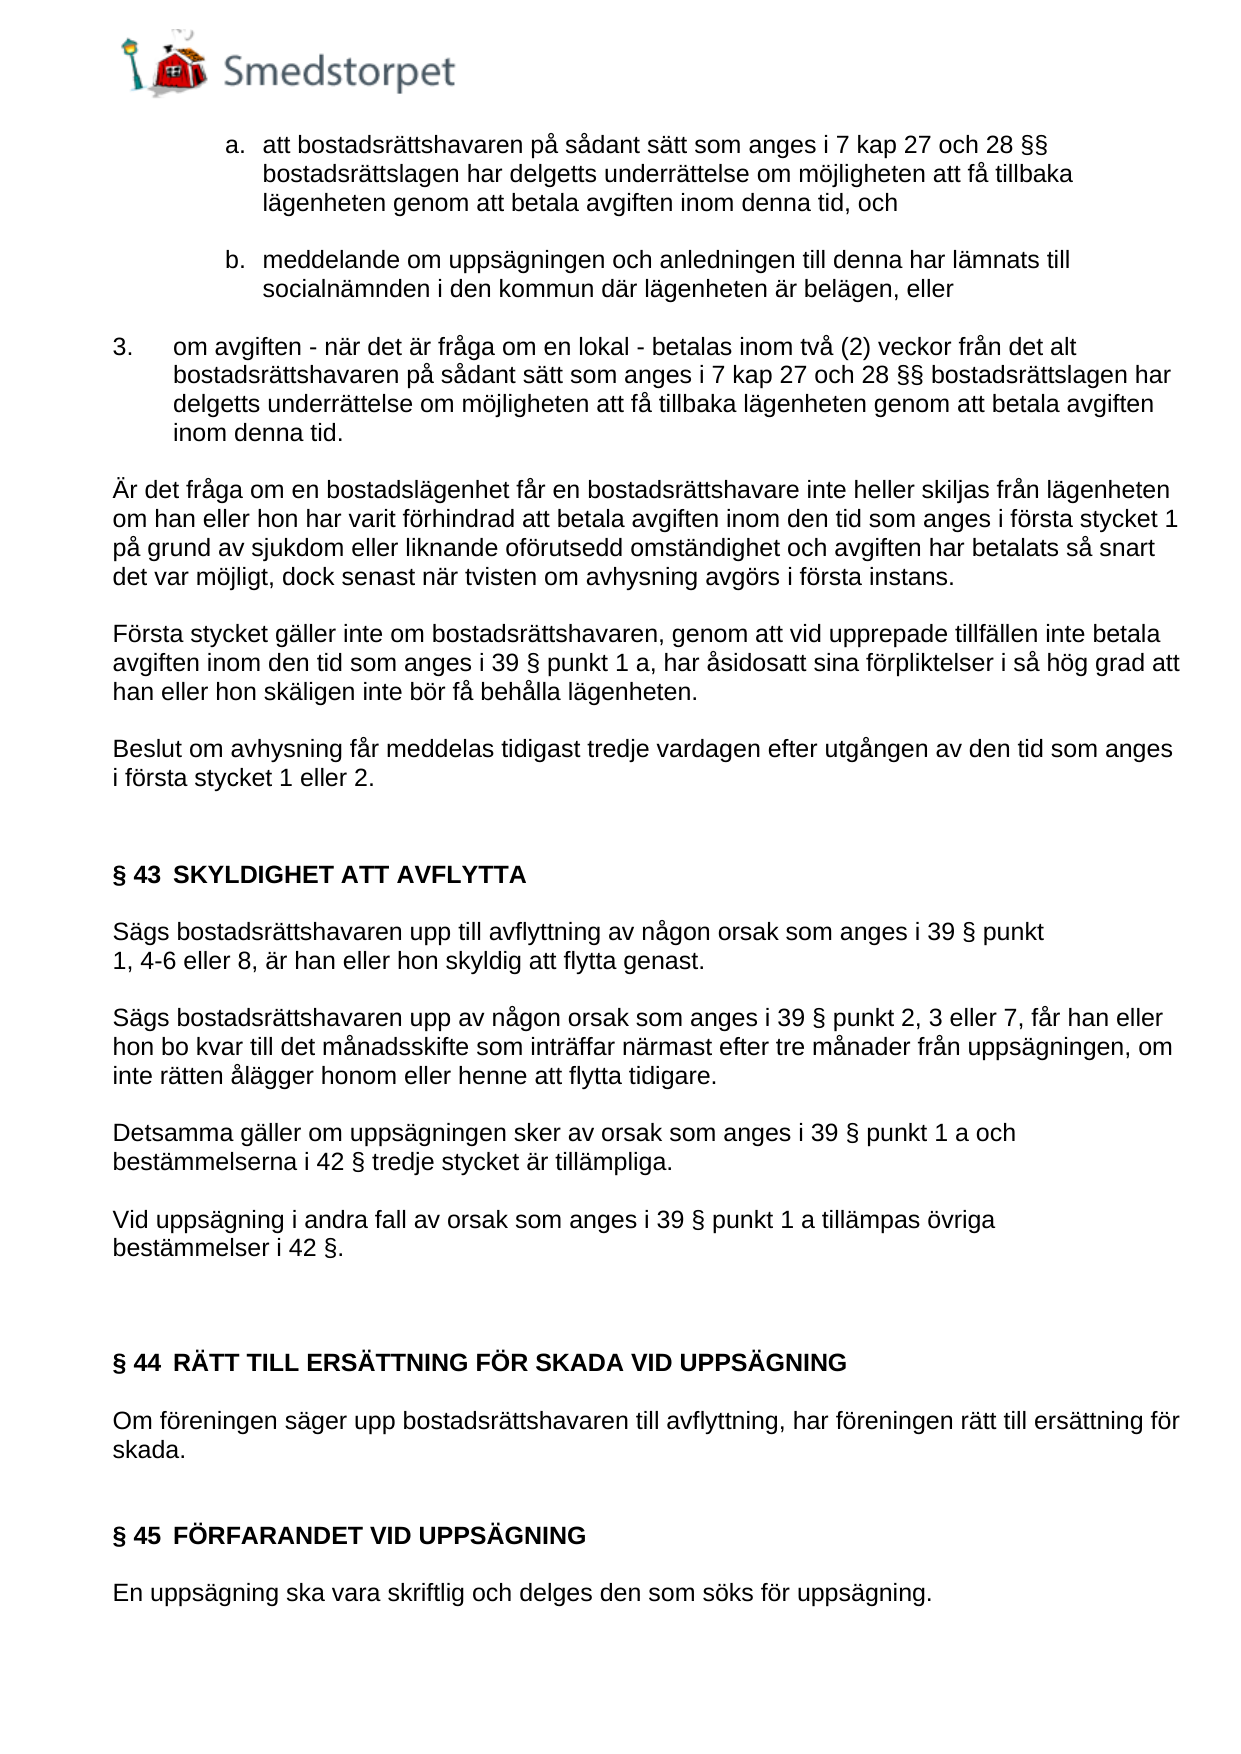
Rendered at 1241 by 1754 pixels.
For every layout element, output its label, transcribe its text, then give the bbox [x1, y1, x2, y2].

text Om föreningen säger upp bostadsrättshavaren till avflyttning, har föreningen rätt till ersättning för skada. [112, 1406, 1186, 1463]
text Första stycket gäller inte om bostadsrättshavaren, genom att vid upprepade tillfällen inte betala avgiften inom den tid som anges i 39 § punkt 1 a, har åsidosatt sina förpliktelser i så hög grad att han eller hon skäligen inte bör få behålla lägenheten. [112, 619, 1186, 705]
text § 44 Rätt till ersättning för skada vid uppsägning [112, 1348, 1186, 1377]
text § 43 Skyldighet att avflytta [112, 860, 1186, 888]
text Är det fråga om en bostadslägenhet får en bostadsrättshavare inte heller skiljas från lägenheten om han eller hon har varit förhindrad att betala avgiften inom den tid som anges i första stycket 1 på grund av sjukdom eller liknande oförutsedd omständighet och avgiften har betalats så snart det var möjligt, dock senast när tvisten om avhysning avgörs i första instans. [112, 475, 1186, 619]
text Beslut om avhysning får meddelas tidigast tredje vardagen efter utgången av den tid som anges i första stycket 1 eller 2. [112, 705, 1186, 792]
text Vid uppsägning i andra fall av orsak som anges i 39 § punkt 1 a tillämpas övriga [112, 1205, 1186, 1233]
text bestämmelserna i 42 § tredje stycket är tillämpliga. [112, 1147, 1186, 1176]
text bestämmelser i 42 §. [112, 1233, 1186, 1262]
text En uppsägning ska vara skriftlig och delges den som söks för uppsägning. [112, 1578, 1186, 1607]
list om avgiften - när det är fråga om en lokal - betalas inom två (2) veckor från det alt bostadsrättshavaren på sådant sätt som anges i 7 kap 27 och 28 §§ bostadsrättslagen har delgetts underrättelse om möjligheten att få tillbaka lägenheten genom att betala avgiften inom denna tid. [112, 332, 1186, 447]
text § 45 Förfarandet vid uppsägning [112, 1521, 1186, 1550]
text Sägs bostadsrättshavaren upp av någon orsak som anges i 39 § punkt 2, 3 eller 7, får han eller hon bo kvar till det månadsskifte som inträffar närmast efter tre månader från uppsägningen, om inte rätten ålägger honom eller henne att flytta tidigare. [112, 1003, 1186, 1090]
text 1, 4-6 eller 8, är han eller hon skyldig att flytta genast. [112, 946, 1186, 975]
picture [97, 29, 627, 104]
list att bostadsrättshavaren på sådant sätt som anges i 7 kap 27 och 28 §§ bostadsrättslagen har delgetts underrättelse om möjligheten att få tillbaka lägenheten genom att betala avgiften inom denna tid, och [225, 130, 1186, 245]
text Detsamma gäller om uppsägningen sker av orsak som anges i 39 § punkt 1 a och [112, 1118, 1186, 1147]
text Sägs bostadsrättshavaren upp till avflyttning av någon orsak som anges i 39 § punkt [112, 917, 1186, 946]
list meddelande om uppsägningen och anledningen till denna har lämnats till socialnämnden i den kommun där lägenheten är belägen, eller [225, 245, 1186, 332]
